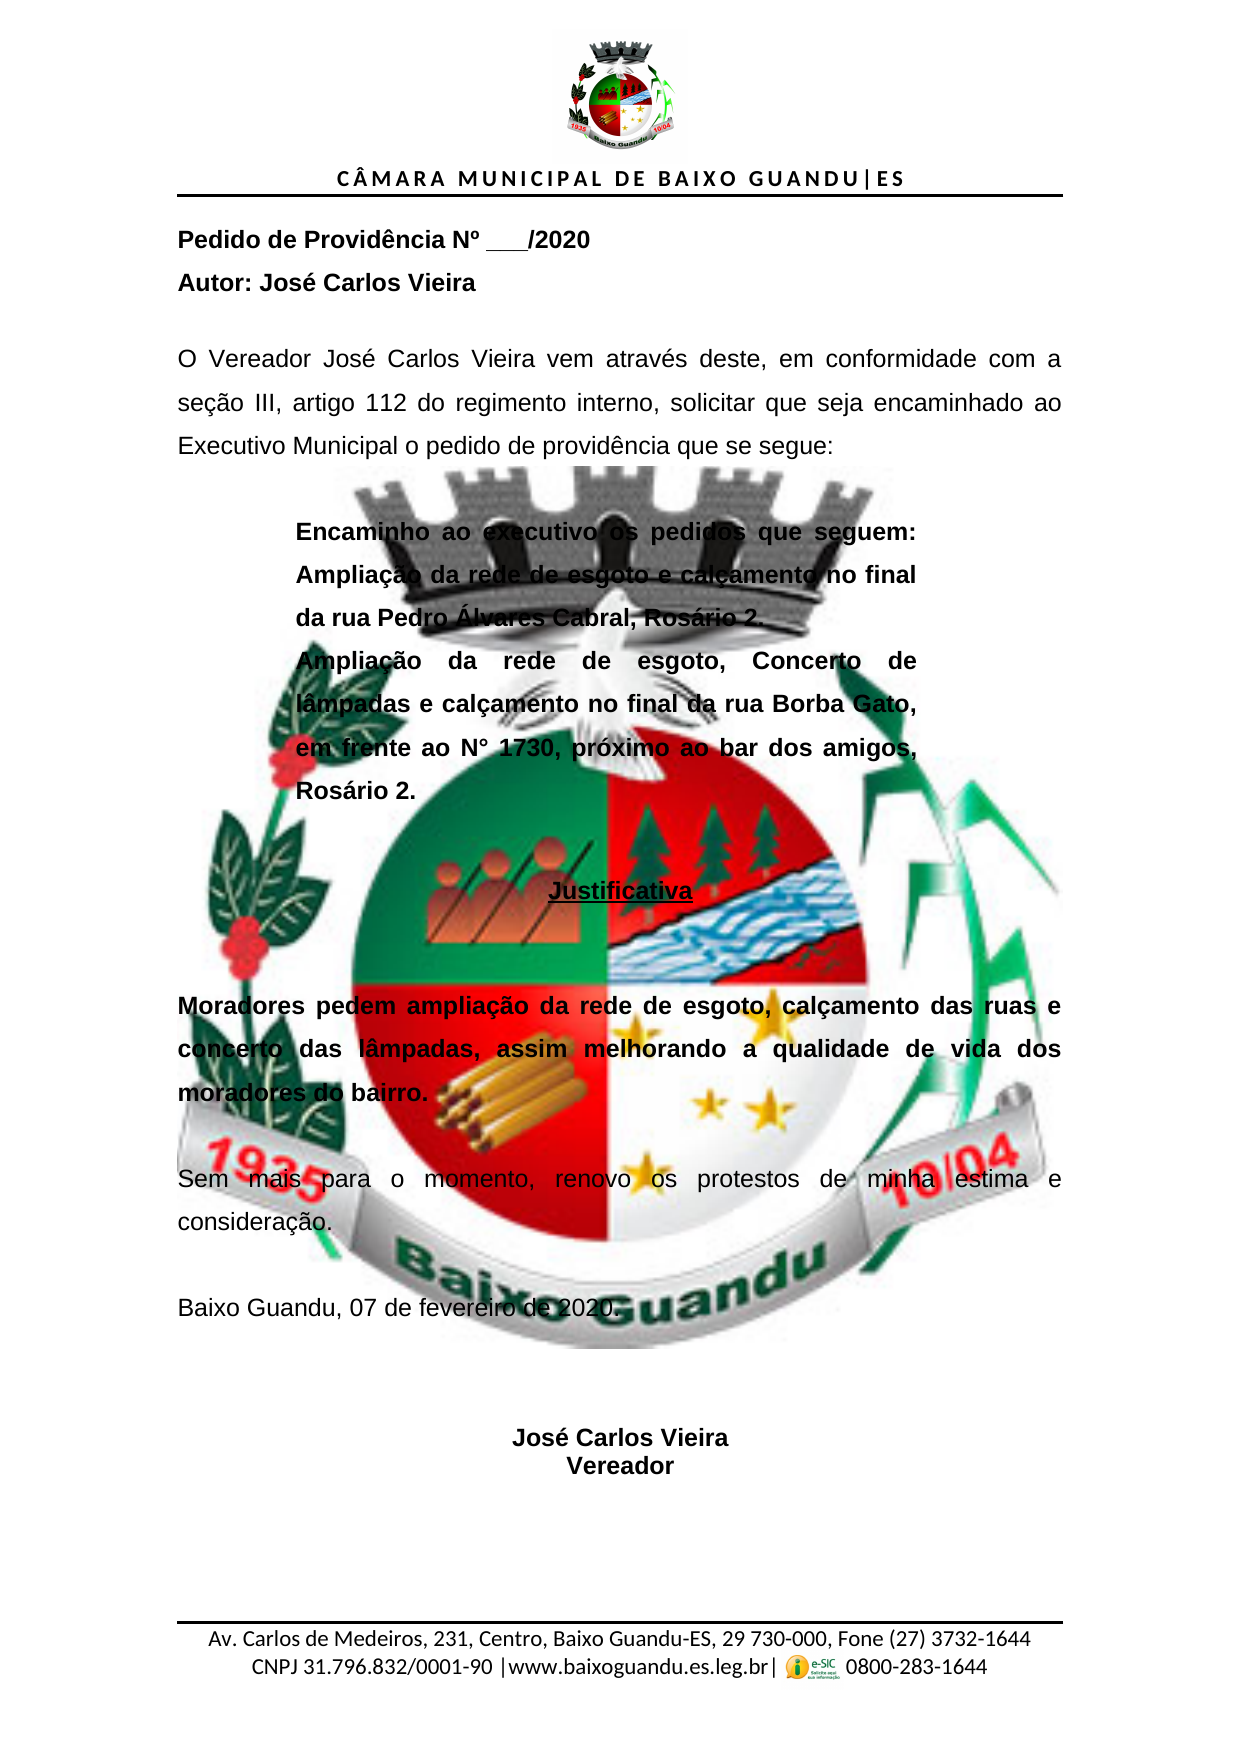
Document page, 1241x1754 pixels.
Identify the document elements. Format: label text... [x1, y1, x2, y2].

text Encaminho ao executivo os pedidos que seguem: Ampliação da rede de esgoto e calçamento no final da rua Pedro Álvares Cabral, Rosário 2. [295, 517, 918, 632]
text Sem mais para o momento, renovo os protestos de minha estima e consideração. [177, 1164, 1063, 1236]
text José Carlos Vieira [177, 1423, 1063, 1451]
text Moradores pedem ampliação da rede de esgoto, calçamento das ruas e concerto das lâmpadas, assim melhorando a qualidade de vida dos moradores do bairro. [177, 991, 1063, 1106]
picture [781, 1644, 844, 1690]
picture [177, 1322, 1063, 1349]
picture [177, 1106, 1063, 1164]
text Autor: José Carlos Vieira [177, 268, 1063, 297]
picture [177, 1236, 1063, 1293]
text Vereador [177, 1451, 1063, 1480]
text O Vereador José Carlos Vieira vem através deste, em conformidade com a seção III, artigo 112 do regimento interno, solicitar que seja encaminhado ao Executivo Municipal o pedido de providência que se segue: [177, 344, 1063, 459]
picture [552, 29, 689, 164]
text Justificativa [177, 876, 1063, 905]
text Ampliação da rede de esgoto, Concerto de lâmpadas e calçamento no final da rua Borba Gato, em frente ao N° 1730, próximo ao bar dos amigos, Rosário 2. [295, 646, 918, 804]
text Pedido de Providência Nº ___/2020 [177, 225, 1063, 254]
picture [177, 905, 1063, 991]
text Baixo Guandu, 07 de fevereiro de 2020. [177, 1293, 1063, 1322]
picture [177, 466, 1063, 876]
